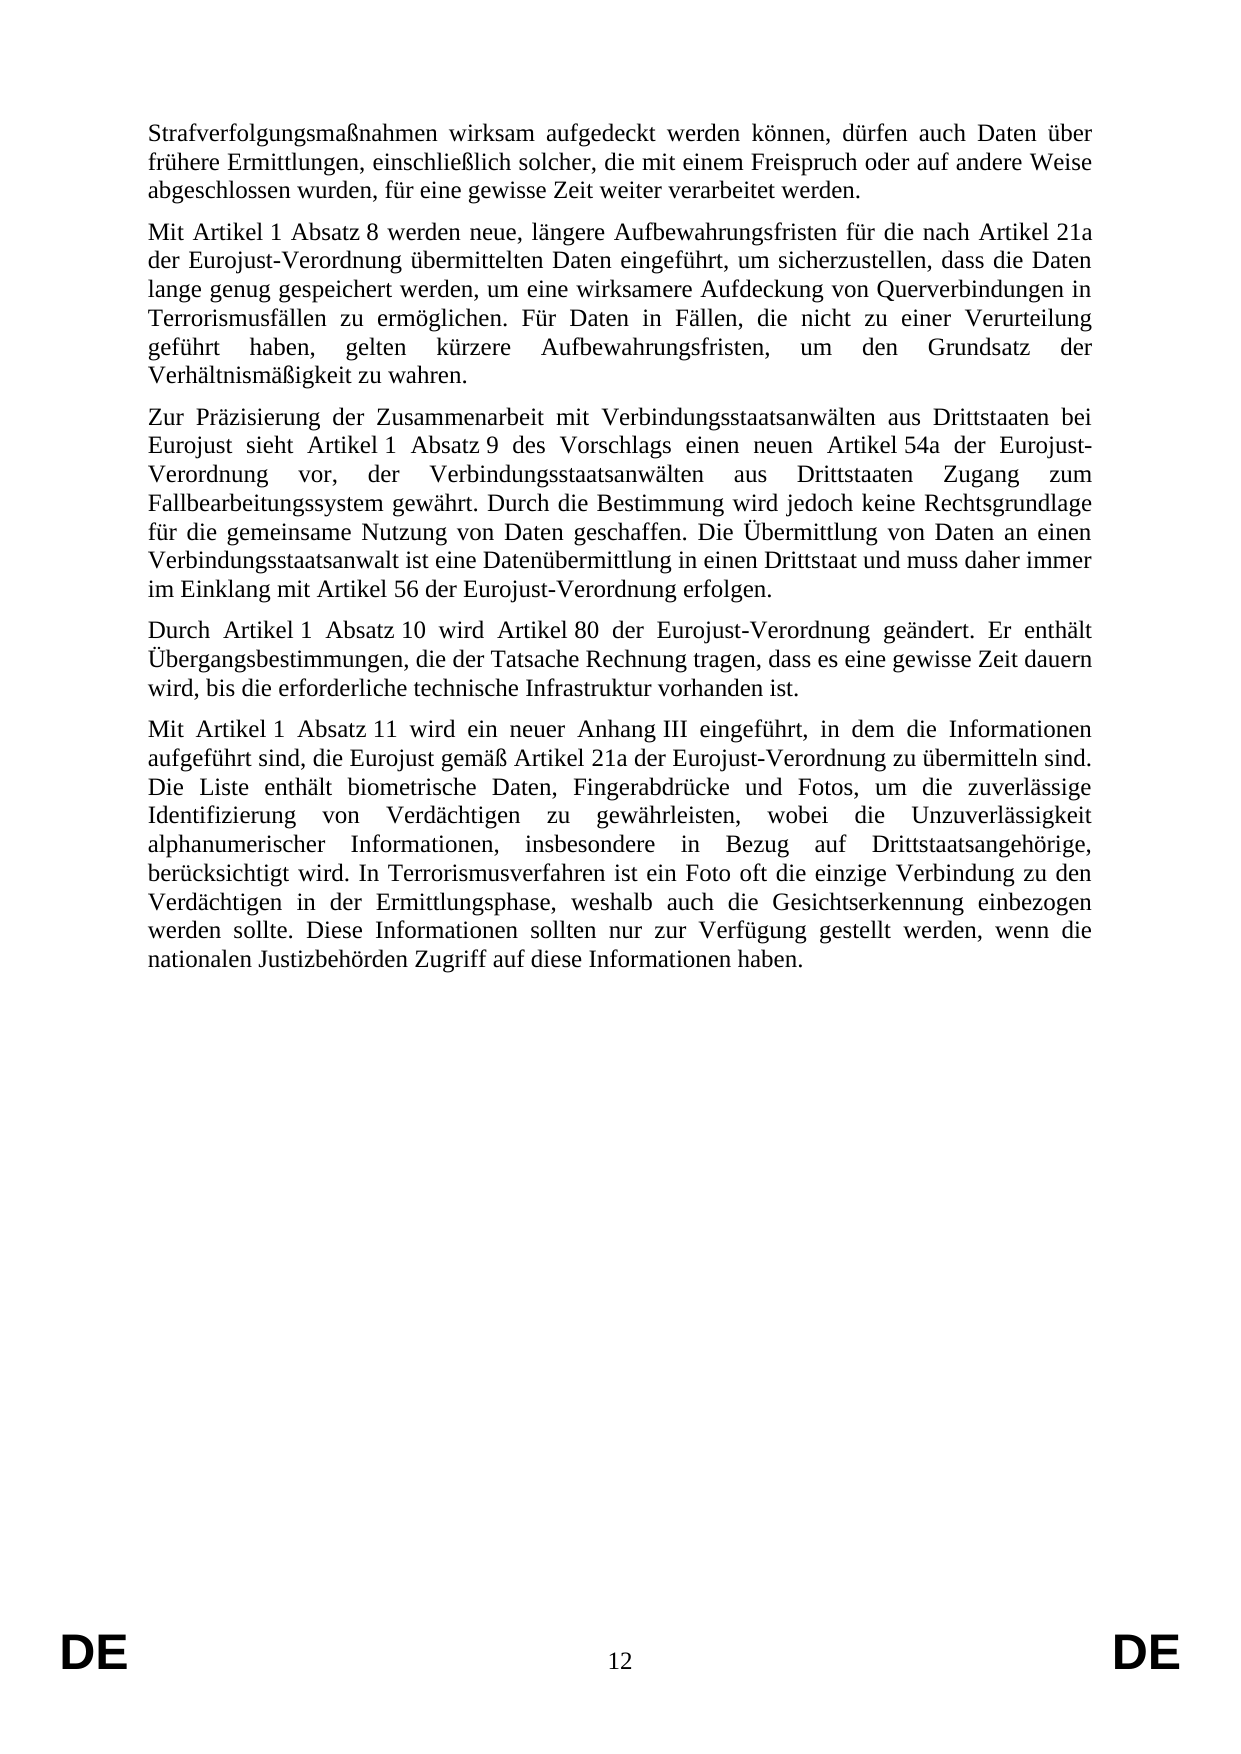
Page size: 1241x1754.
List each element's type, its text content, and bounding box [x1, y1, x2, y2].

text Mit Artikel 1 Absatz 8 werden neue, längere Aufbewahrungsfristen für die nach Artikel 21a der Eurojust-Verordnung übermittelten Daten eingeführt, um sicherzustellen, dass die Daten lange genug gespeichert werden, um eine wirksamere Aufdeckung von Querverbindungen in Terrorismusfällen zu ermöglichen. Für Daten in Fällen, die nicht zu einer Verurteilung geführt haben, gelten kürzere Aufbewahrungsfristen, um den Grundsatz der Verhältnismäßigkeit zu wahren. [148, 217, 1093, 389]
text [148, 118, 1093, 204]
text Zur Präzisierung der Zusammenarbeit mit Verbindungsstaatsanwälten aus Drittstaaten bei Eurojust sieht Artikel 1 Absatz 9 des Vorschlags einen neuen Artikel 54a der Eurojust-Verordnung vor, der Verbindungsstaatsanwälten aus Drittstaaten Zugang zum Fallbearbeitungssystem gewährt. Durch die Bestimmung wird jedoch keine Rechtsgrundlage für die gemeinsame Nutzung von Daten geschaffen. Die Übermittlung von Daten an einen Verbindungsstaatsanwalt ist eine Datenübermittlung in einen Drittstaat und muss daher immer im Einklang mit Artikel 56 der Eurojust-Verordnung erfolgen. [148, 402, 1093, 603]
text Mit Artikel 1 Absatz 11 wird ein neuer Anhang III eingeführt, in dem die Informationen aufgeführt sind, die Eurojust gemäß Artikel 21a der Eurojust-Verordnung zu übermitteln sind. Die Liste enthält biometrische Daten, Fingerabdrücke und Fotos, um die zuverlässige Identifizierung von Verdächtigen zu gewährleisten, wobei die Unzuverlässigkeit alphanumerischer Informationen, insbesondere in Bezug auf Drittstaatsangehörige, berücksichtigt wird. In Terrorismusverfahren ist ein Foto oft die einzige Verbindung zu den Verdächtigen in der Ermittlungsphase, weshalb auch die Gesichtserkennung einbezogen werden sollte. Diese Informationen sollten nur zur Verfügung gestellt werden, wenn die nationalen Justizbehörden Zugriff auf diese Informationen haben. [148, 714, 1093, 973]
text Durch Artikel 1 Absatz 10 wird Artikel 80 der Eurojust-Verordnung geändert. Er enthält Übergangsbestimmungen, die der Tatsache Rechnung tragen, dass es eine gewisse Zeit dauern wird, bis die erforderliche technische Infrastruktur vorhanden ist. [148, 616, 1093, 702]
